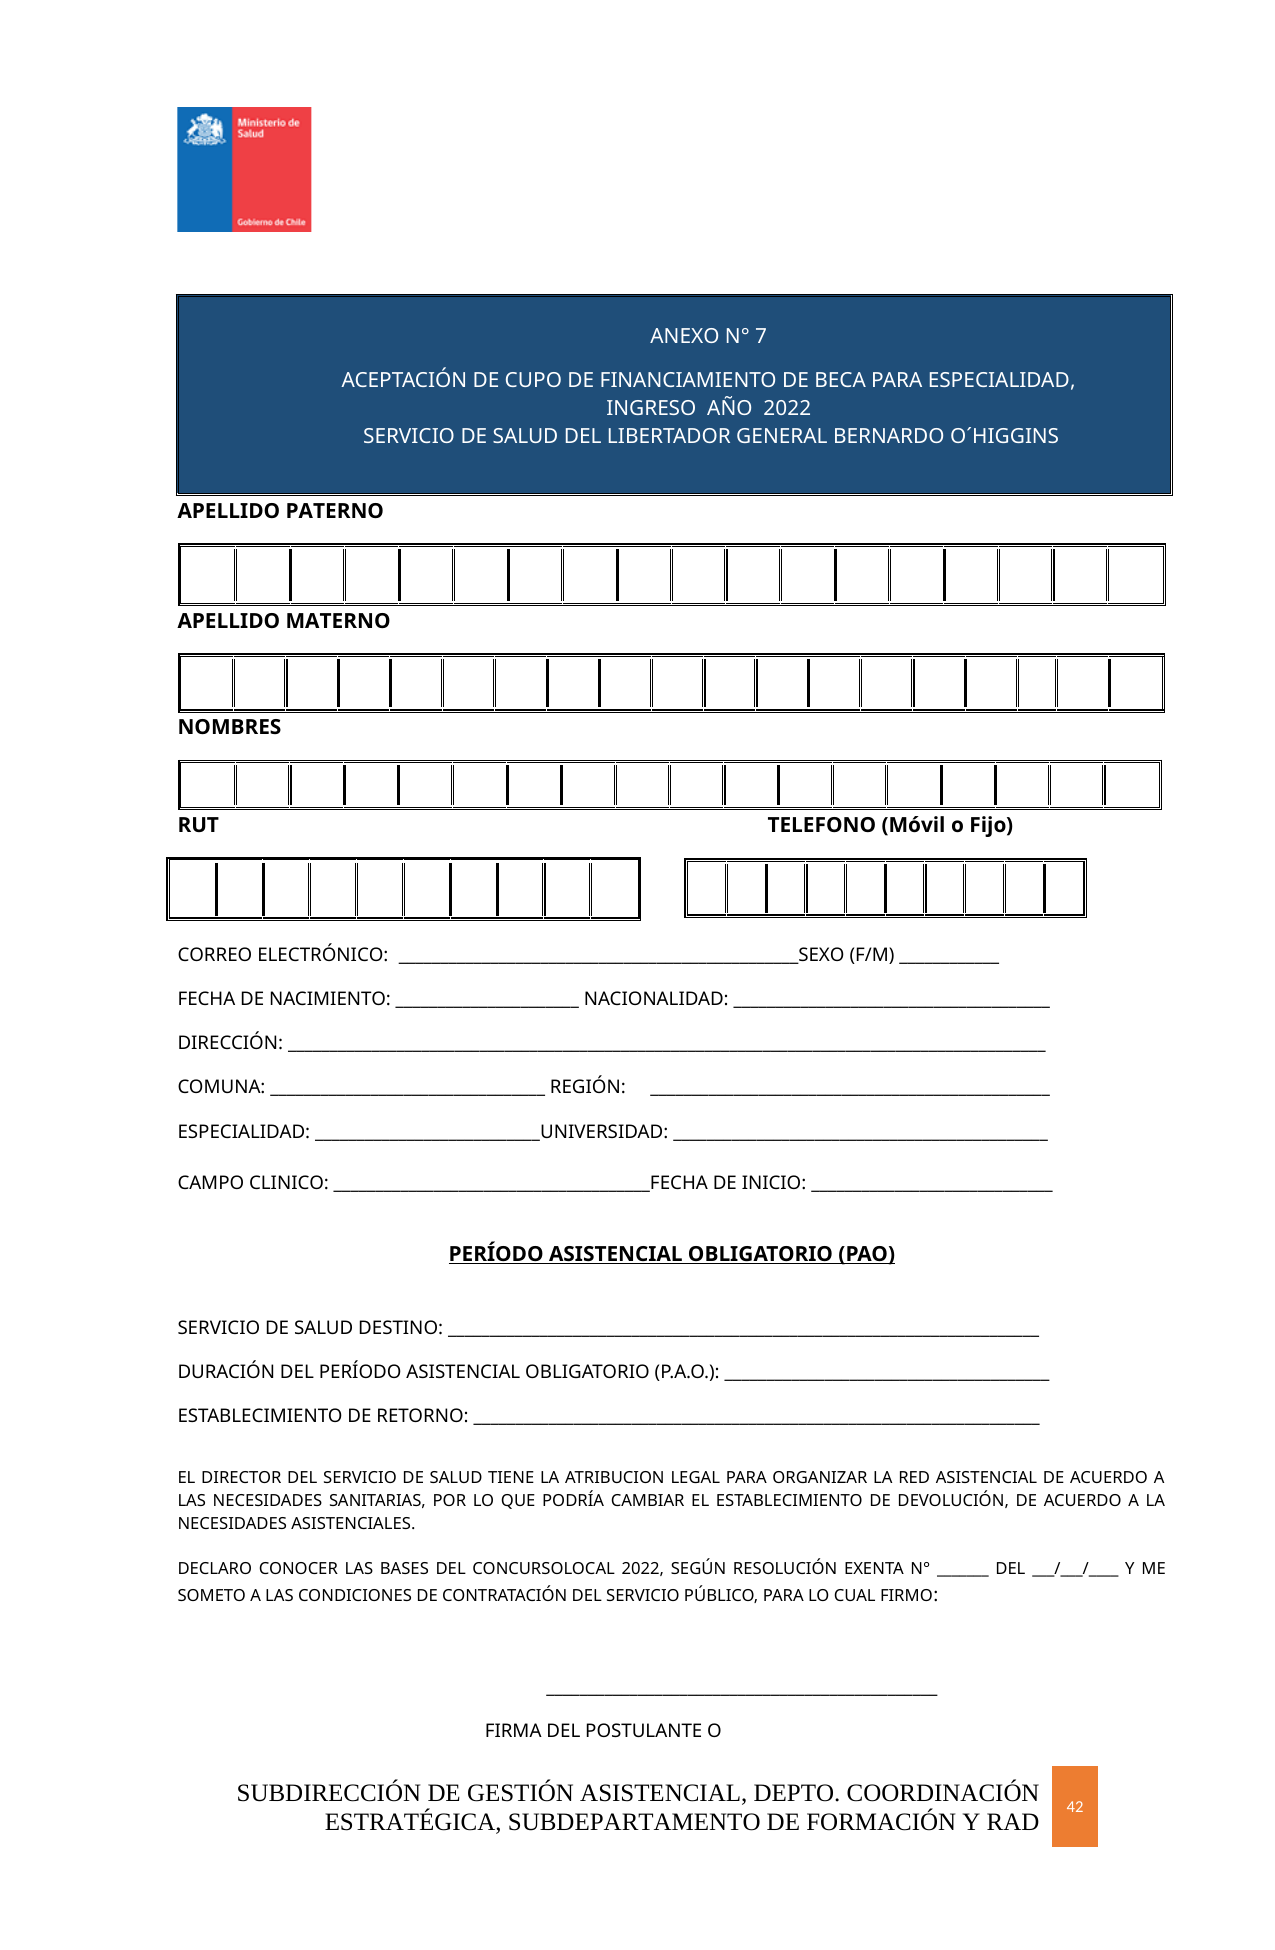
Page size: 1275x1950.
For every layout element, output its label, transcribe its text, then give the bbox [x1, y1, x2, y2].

table_header [398, 763, 453, 806]
table_header [688, 862, 727, 914]
table_header [454, 547, 508, 603]
picture [177, 107, 312, 232]
table_header [290, 761, 344, 806]
table_header [1108, 547, 1163, 603]
table_header [651, 655, 704, 709]
table_header [236, 761, 290, 806]
text DURACIÓN DEL PERÍODO ASISTENCIAL OBLIGATORIO (P.A.O.): _______________________________________ [177, 1359, 1166, 1384]
table_header [497, 859, 544, 917]
text FIRMA DEL POSTULANTE O [177, 1718, 1098, 1743]
table_header [1104, 763, 1159, 806]
table_header [399, 547, 454, 603]
text EL DIRECTOR DEL SERVICIO DE SALUD TIENE LA ATRIBUCION LEGAL PARA ORGANIZAR LA RED ASISTENCIAL DE ACUERDO A LAS NECESIDADES SANITARIAS, POR LO QUE PODRÍA CAMBIAR EL ESTABLECIMIENTO DE DEVOLUCIÓN, DE ACUERDO A LA NECESIDADES ASISTENCIALES. [177, 1466, 1166, 1534]
table_header [672, 545, 726, 603]
table_header [995, 763, 1049, 806]
text ESPECIALIDAD: ___________________________UNIVERSIDAD: _____________________________________________ [177, 1118, 1166, 1143]
table_header [887, 763, 941, 806]
text FECHA DE NACIMIENTO: ______________________ NACIONALIDAD: ______________________________________ [177, 986, 1166, 1011]
table_header [861, 655, 913, 709]
table_header [591, 860, 638, 917]
table_header [616, 763, 670, 806]
table_header [885, 860, 925, 914]
table_header [724, 763, 778, 806]
table_header [561, 763, 616, 806]
table_header [181, 657, 234, 709]
table_header [726, 547, 781, 603]
table_header [941, 763, 995, 806]
table_header [806, 862, 846, 914]
table_header [547, 657, 599, 709]
text RUT TELEFONO (Móvil o Fijo) [177, 810, 1166, 838]
table_header [1057, 655, 1109, 709]
text _______________________________________________ [472, 1673, 1166, 1699]
table_header [453, 761, 507, 806]
table_header [617, 547, 672, 603]
table_header [944, 547, 998, 603]
text DIRECCIÓN: ___________________________________________________________________________________________ [177, 1030, 1166, 1055]
text CORREO ELECTRÓNICO: ________________________________________________SEXO (F/M) ____________ [177, 904, 1166, 967]
table_header [846, 862, 885, 914]
text APELLIDO MATERNO [177, 606, 1166, 634]
table_header [727, 862, 766, 914]
table_header [925, 862, 965, 914]
text CAMPO CLINICO: ______________________________________FECHA DE INICIO: _____________________________ [177, 1169, 1166, 1194]
table_header [286, 655, 338, 709]
table_header [766, 860, 806, 914]
table_header [443, 657, 494, 709]
table_header [1053, 547, 1107, 603]
table_header [390, 657, 442, 709]
table_header [833, 763, 887, 806]
text ESTABLECIMIENTO DE RETORNO: ____________________________________________________________________ [177, 1403, 1166, 1428]
table_header [181, 763, 236, 806]
text PERÍODO ASISTENCIAL OBLIGATORIO (PAO) [177, 1239, 1166, 1267]
table_header [344, 763, 398, 806]
table_header [507, 763, 561, 806]
table_header [808, 657, 861, 709]
table_header [1109, 657, 1162, 709]
table_header [236, 547, 290, 603]
table_header ANEXO N° 7 ACEPTACIÓN DE CUPO DE FINANCIAMIENTO DE BECA PARA ESPECIALIDAD, INGRESO AÑO 2022 SERVICIO DE SALUD DEL LIBERTADOR GENERAL BERNARDO O´HIGGINS [179, 297, 1170, 493]
text DECLARO CONOCER LAS BASES DEL CONCURSOLOCAL 2022, SEGÚN RESOLUCIÓN EXENTA N° _______ DEL ___/___/____ Y ME SOMETO A LAS CONDICIONES DE CONTRATACIÓN DEL SERVICIO PÚBLICO, PARA LO CUAL FIRMO: [177, 1557, 1166, 1607]
table_header [290, 547, 345, 603]
table_header [508, 547, 563, 603]
table_header [1050, 761, 1104, 806]
table_header [778, 763, 833, 806]
text APELLIDO PATERNO [177, 496, 1166, 524]
table_header [704, 655, 756, 709]
table_header [1018, 657, 1057, 709]
table_header [263, 860, 310, 917]
table_header [345, 545, 399, 603]
table_header [544, 860, 591, 917]
table_header [756, 657, 808, 709]
text NOMBRES [177, 712, 1166, 741]
table_header [216, 859, 263, 917]
table_header [181, 547, 236, 603]
table_header [404, 860, 450, 917]
table_header [913, 657, 965, 709]
table_header [965, 657, 1018, 709]
table_header [338, 655, 390, 709]
table_header [965, 862, 1004, 914]
table_header [670, 761, 724, 806]
table_header [599, 657, 651, 709]
text COMUNA: _________________________________ REGIÓN: ________________________________________________ [177, 1074, 1166, 1099]
table_header [1005, 860, 1044, 914]
table_header [563, 547, 617, 603]
table_header [835, 547, 889, 603]
table_header [450, 860, 497, 917]
table_header [1044, 862, 1083, 914]
text SERVICIO DE SALUD DESTINO: _______________________________________________________________________ [177, 1314, 1166, 1340]
table_header [310, 860, 357, 917]
table_header [999, 545, 1053, 603]
table_header [781, 545, 835, 603]
table_header [890, 545, 944, 603]
table_header [357, 860, 403, 917]
table_header [495, 655, 547, 709]
table_header [170, 860, 216, 917]
table_header [234, 655, 286, 709]
